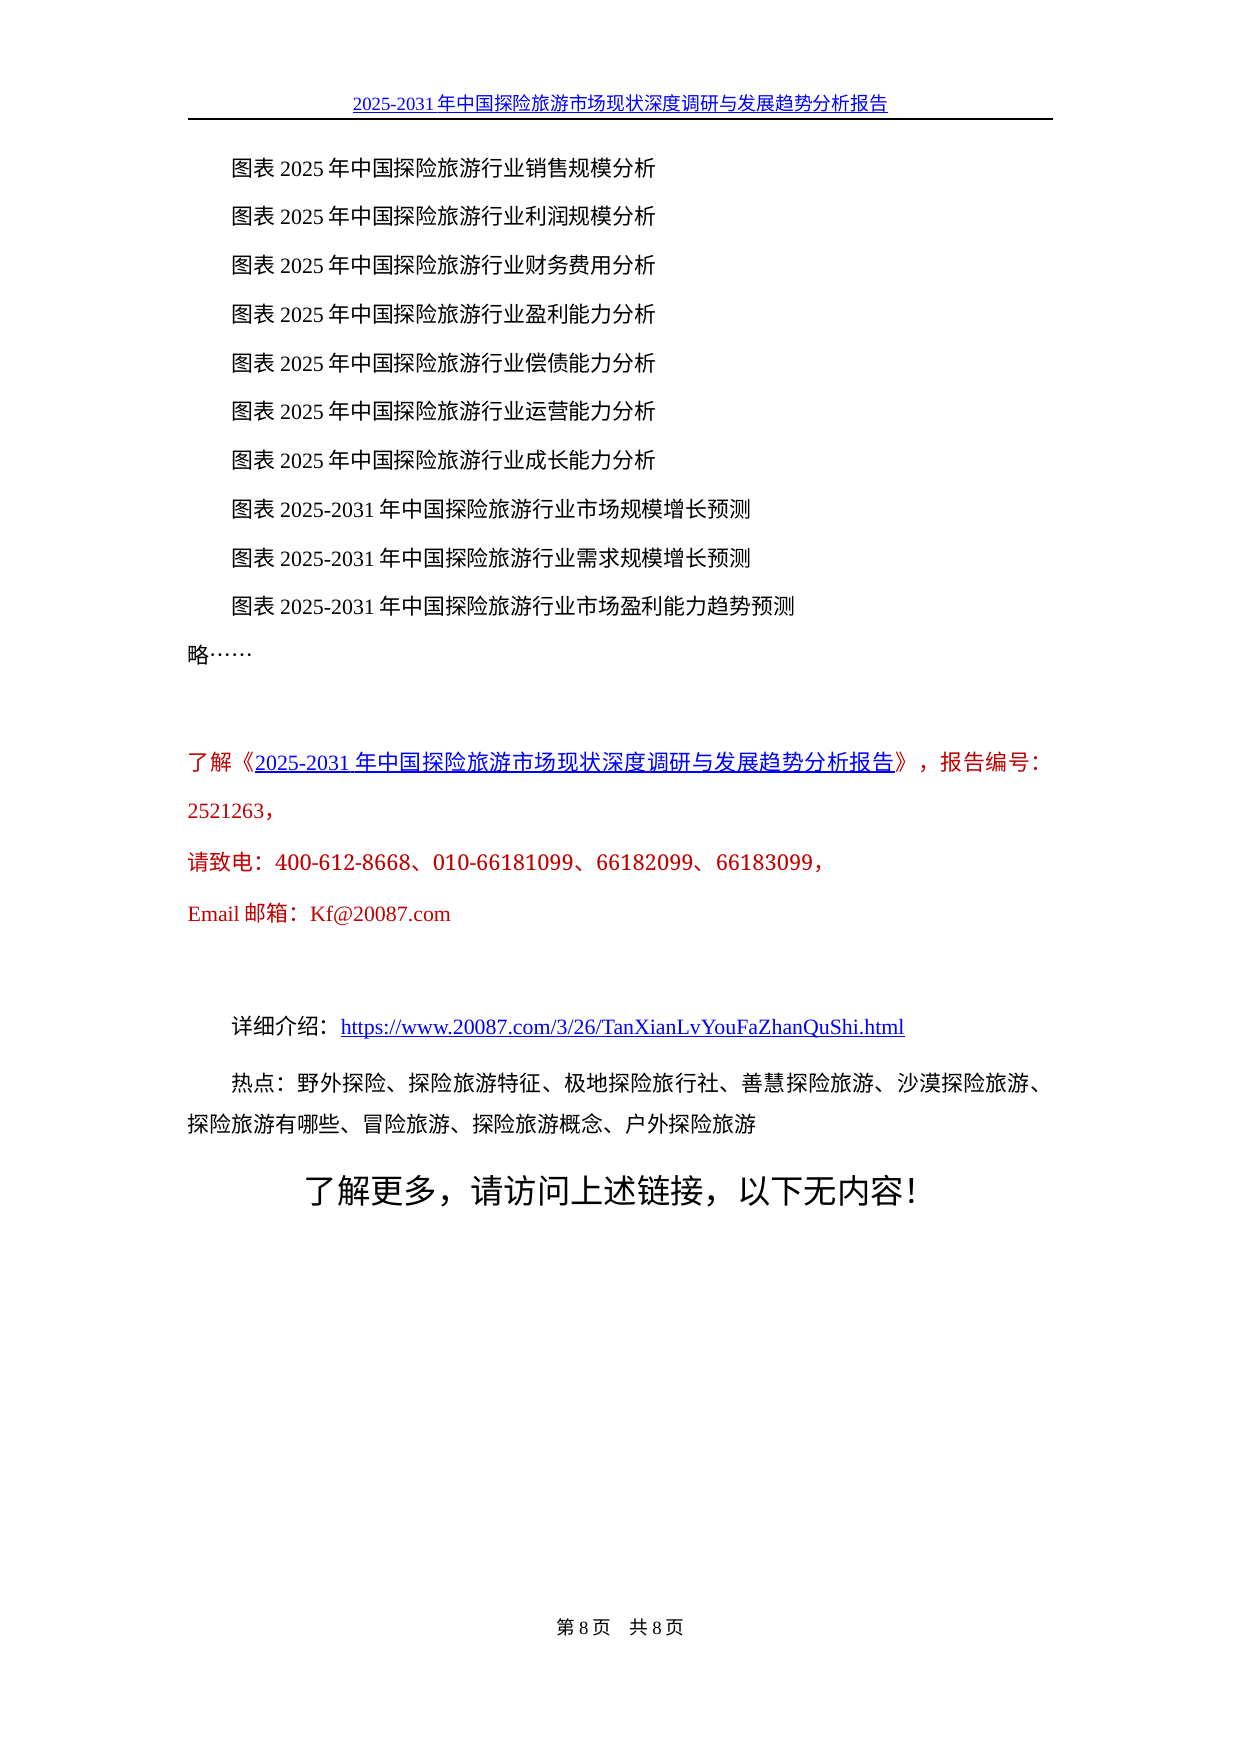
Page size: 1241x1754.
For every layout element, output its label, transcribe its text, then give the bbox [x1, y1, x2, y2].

text 请致电：400-612-8668、010-66181099、66182099、66183099， [187, 844, 1053, 877]
text 了解《2025-2031年中国探险旅游市场现状深度调研与发展趋势分析报告》，报告编号：2521263， [187, 744, 1053, 825]
text 详细介绍：https://www.20087.com/3/26/TanXianLvYouFaZhanQuShi.html [187, 1009, 1053, 1041]
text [187, 150, 1053, 670]
title 了解更多，请访问上述链接，以下无内容！ [187, 1156, 1053, 1221]
text Email邮箱：Kf@20087.com [187, 896, 1053, 928]
text 热点：野外探险、探险旅游特征、极地探险旅行社、善慧探险旅游、沙漠探险旅游、探险旅游有哪些、冒险旅游、探险旅游概念、户外探险旅游 [187, 1066, 1053, 1139]
